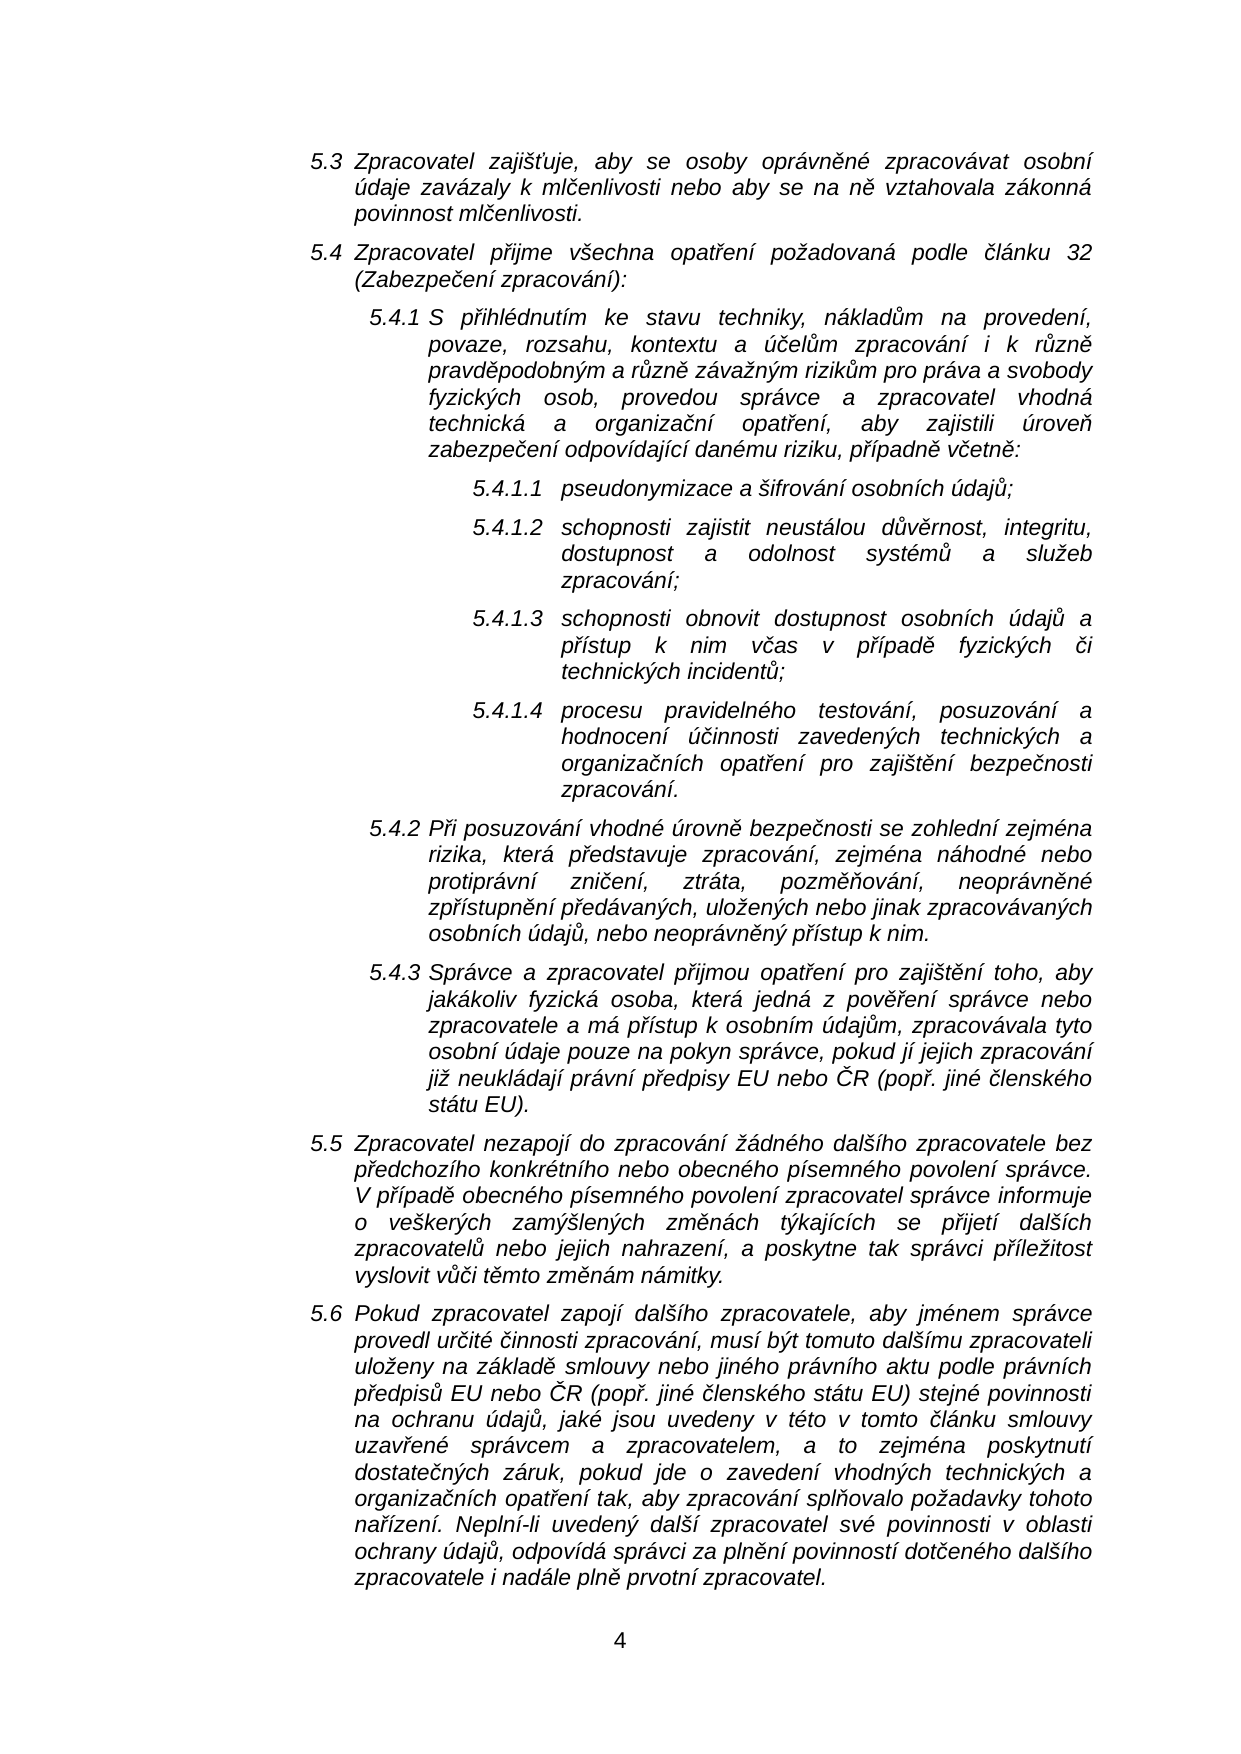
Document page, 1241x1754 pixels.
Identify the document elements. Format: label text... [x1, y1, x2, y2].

list 5.4.1.1 pseudonymizace a šifrování osobních údajů; [472, 475, 1093, 501]
list 5.4.1.3 schopnosti obnovit dostupnost osobních údajů a přístup k nim včas v případě fyzických či technických incidentů; [472, 605, 1093, 684]
list 5.4.2 Při posuzování vhodné úrovně bezpečnosti se zohlední zejména rizika, která představuje zpracování, zejména náhodné nebo protiprávní zničení, ztráta, pozměňování, neoprávněné zpřístupnění předávaných, uložených nebo jinak zpracovávaných osobních údajů, nebo neoprávněný přístup k nim. [369, 815, 1093, 947]
list 5.4 Zpracovatel přijme všechna opatření požadovaná podle článku 32 (Zabezpečení zpracování): [310, 239, 1093, 292]
list 5.4.1.4 procesu pravidelného testování, posuzování a hodnocení účinnosti zavedených technických a organizačních opatření pro zajištění bezpečnosti zpracování. [472, 697, 1093, 802]
list 5.6 Pokud zpracovatel zapojí dalšího zpracovatele, aby jménem správce provedl určité činnosti zpracování, musí být tomuto dalšímu zpracovateli uloženy na základě smlouvy nebo jiného právního aktu podle právních předpisů EU nebo ČR (popř. jiné členského státu EU) stejné povinnosti na ochranu údajů, jaké jsou uvedeny v této v tomto článku smlouvy uzavřené správcem a zpracovatelem, a to zejména poskytnutí dostatečných záruk, pokud jde o zavedení vhodných technických a organizačních opatření tak, aby zpracování splňovalo požadavky tohoto nařízení. Neplní-li uvedený další zpracovatel své povinnosti v oblasti ochrany údajů, odpovídá správci za plnění povinností dotčeného dalšího zpracovatele i nadále plně prvotní zpracovatel. [310, 1300, 1093, 1590]
list 5.3 Zpracovatel zajišťuje, aby se osoby oprávněné zpracovávat osobní údaje zavázaly k mlčenlivosti nebo aby se na ně vztahovala zákonná povinnost mlčenlivosti. [310, 148, 1093, 227]
list 5.5 Zpracovatel nezapojí do zpracování žádného dalšího zpracovatele bez předchozího konkrétního nebo obecného písemného povolení správce. V případě obecného písemného povolení zpracovatel správce informuje o veškerých zamýšlených změnách týkajících se přijetí dalších zpracovatelů nebo jejich nahrazení, a poskytne tak správci příležitost vyslovit vůči těmto změnám námitky. [310, 1130, 1093, 1288]
list 5.4.1 S přihlédnutím ke stavu techniky, nákladům na provedení, povaze, rozsahu, kontextu a účelům zpracování i k různě pravděpodobným a různě závažným rizikům pro práva a svobody fyzických osob, provedou správce a zpracovatel vhodná technická a organizační opatření, aby zajistili úroveň zabezpečení odpovídající danému riziku, případně včetně: [369, 304, 1093, 462]
list 5.4.3 Správce a zpracovatel přijmou opatření pro zajištění toho, aby jakákoliv fyzická osoba, která jedná z pověření správce nebo zpracovatele a má přístup k osobním údajům, zpracovávala tyto osobní údaje pouze na pokyn správce, pokud jí jejich zpracování již neukládají právní předpisy EU nebo ČR (popř. jiné členského státu EU). [369, 959, 1093, 1117]
list 5.4.1.2 schopnosti zajistit neustálou důvěrnost, integritu, dostupnost a odolnost systémů a služeb zpracování; [472, 514, 1093, 593]
